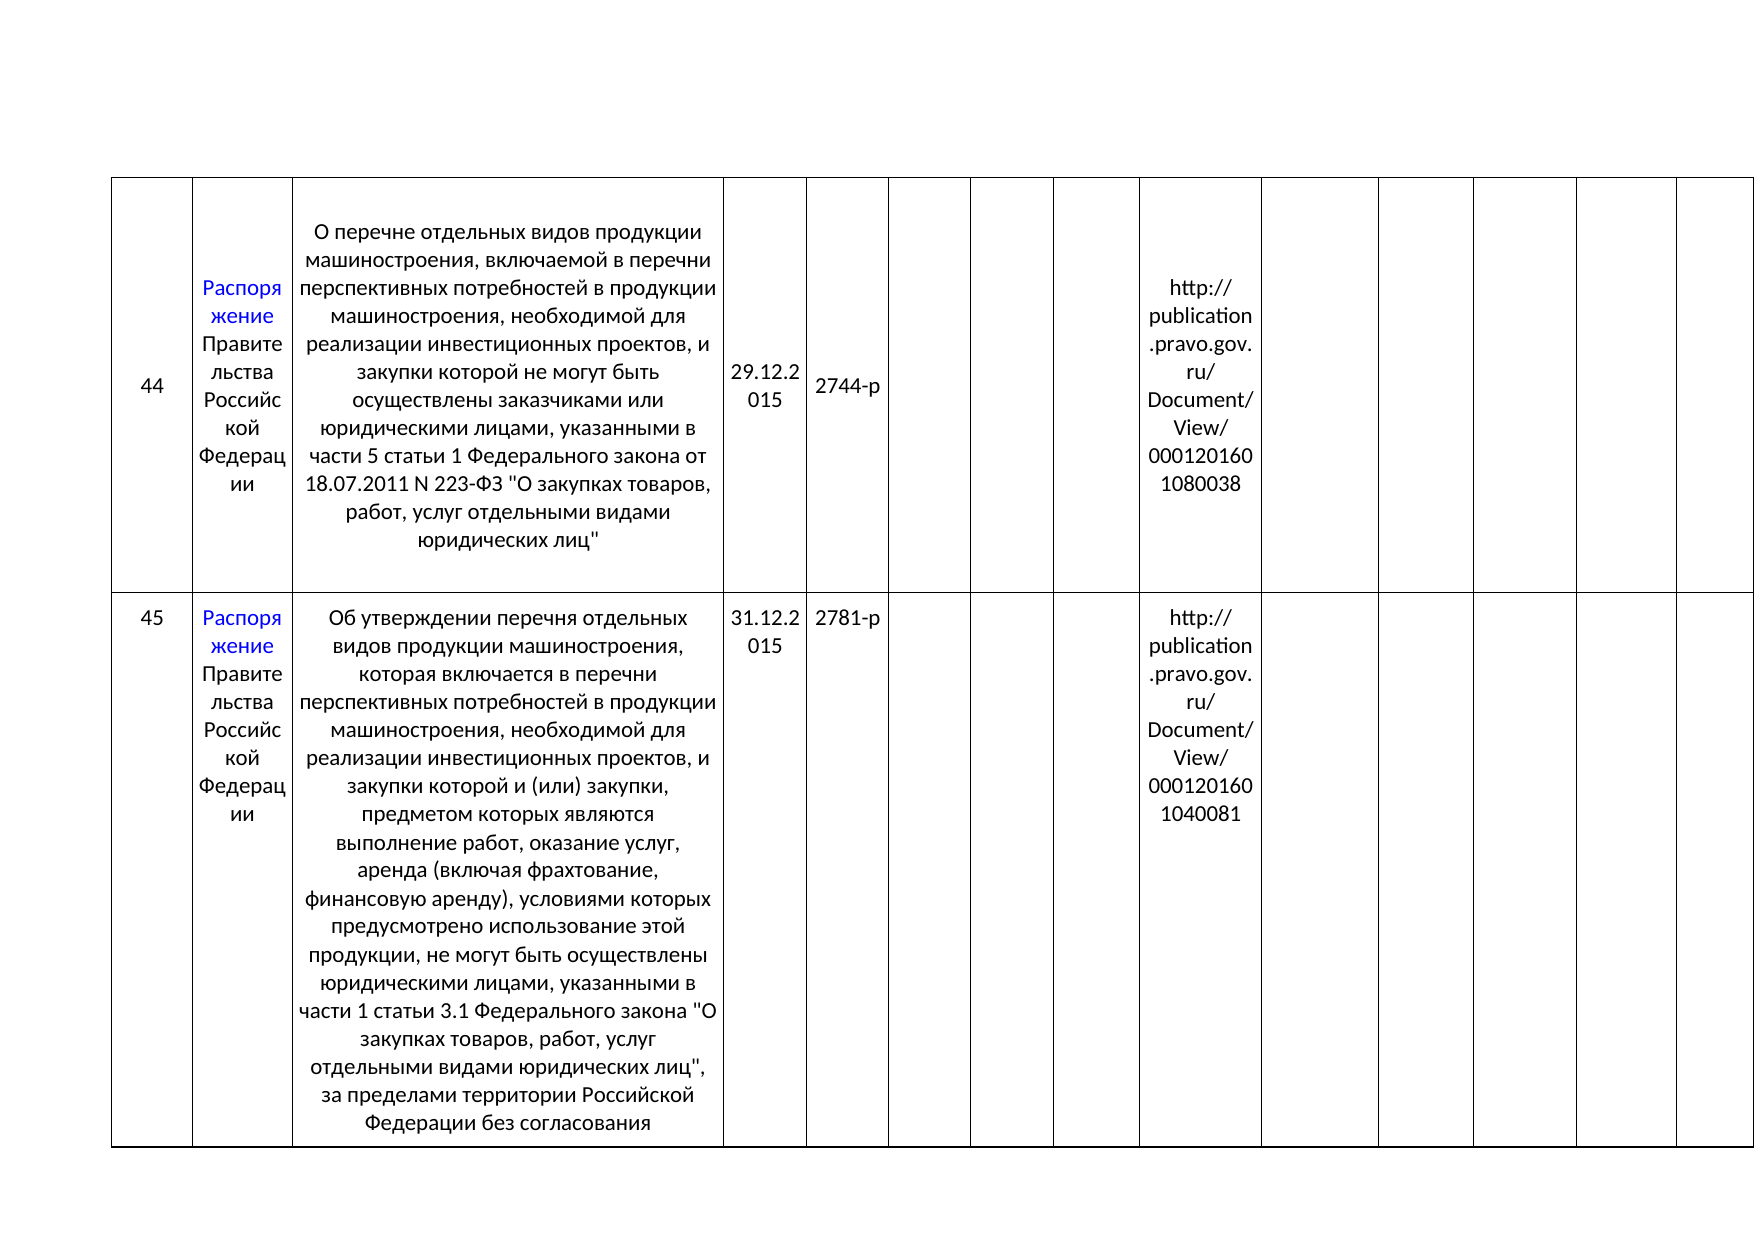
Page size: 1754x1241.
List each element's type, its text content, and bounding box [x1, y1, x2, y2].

table_cell [1474, 178, 1576, 592]
table_cell [1379, 178, 1473, 592]
table_cell [1054, 593, 1139, 1146]
table_cell [971, 593, 1053, 1146]
table_cell О перечне отдельных видов продукции машиностроения, включаемой в перечни перспективных потребностей в продукции машиностроения, необходимой для реализации инвестиционных проектов, и закупки которой не могут быть осуществлены заказчиками или юридическими лицами, указанными в части 5 статьи 1 Федерального закона от 18.07.2011 N 223-ФЗ "О закупках товаров, работ, услуг отдельными видами юридических лиц" [293, 178, 723, 592]
table_cell [889, 178, 970, 592]
table_cell 45 [112, 593, 192, 1146]
table_cell 2781-р [807, 593, 888, 1146]
table_cell [1577, 593, 1676, 1146]
table_cell 2744-р [807, 178, 888, 592]
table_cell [1140, 593, 1261, 1146]
table_cell http://publication.pravo.gov.ru/Document/View/0001201601080038 [1140, 178, 1261, 592]
table_cell [1054, 178, 1139, 592]
table_cell [971, 178, 1053, 592]
table_cell [889, 593, 970, 1146]
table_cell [193, 593, 292, 1146]
table_cell 44 [112, 178, 192, 592]
table_cell [1379, 593, 1473, 1146]
table_cell [1677, 178, 1753, 592]
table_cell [193, 178, 292, 592]
table_cell 29.12.2015 [724, 178, 806, 592]
table_cell [1577, 178, 1676, 592]
table_cell [1262, 593, 1378, 1146]
table_cell [1474, 593, 1576, 1146]
table_cell [1677, 593, 1753, 1146]
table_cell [293, 593, 723, 1146]
table_cell [1262, 178, 1378, 592]
table_cell 31.12.2015 [724, 593, 806, 1146]
